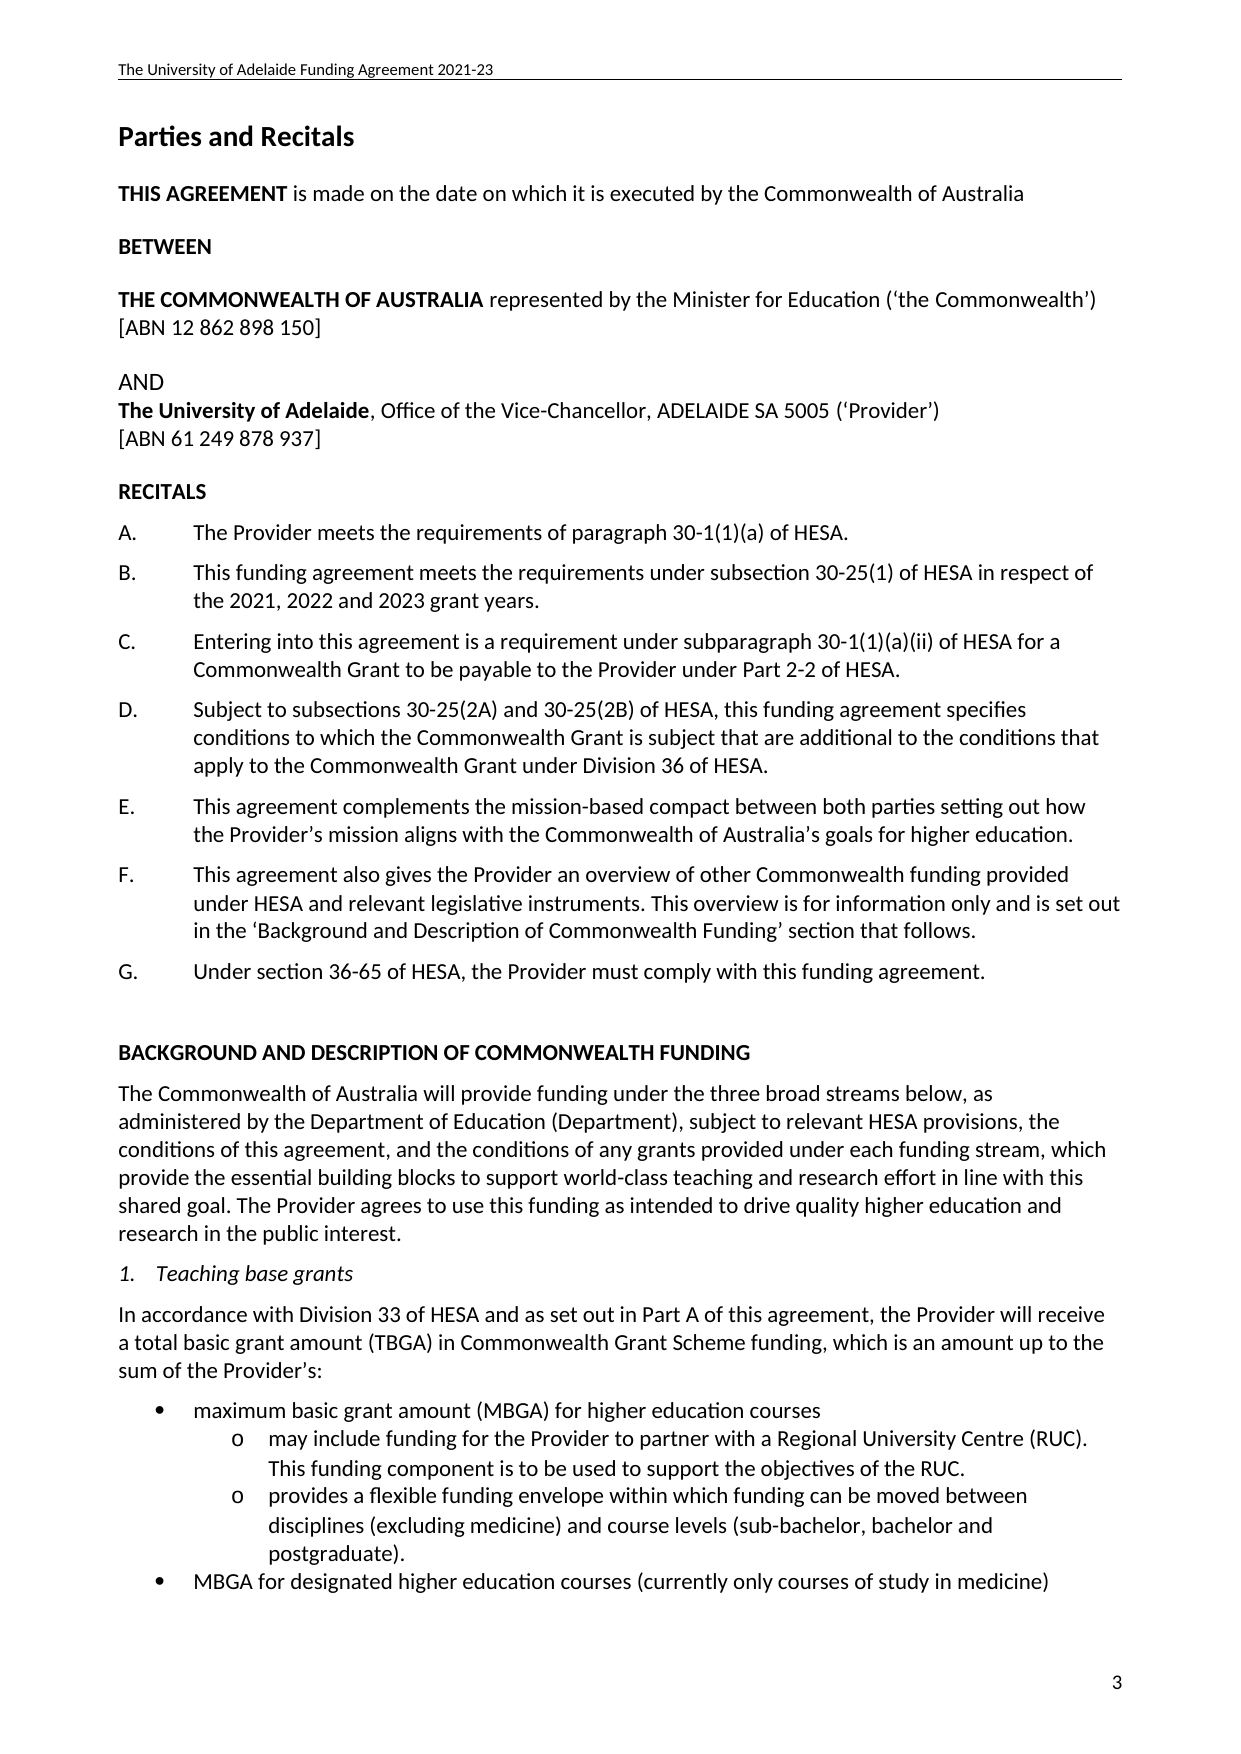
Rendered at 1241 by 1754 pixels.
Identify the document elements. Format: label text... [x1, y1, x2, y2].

text Parties and Recitals [118, 118, 1122, 154]
list Entering into this agreement is a requirement under subparagraph 30-1(1)(a)(ii) of HESA for a Commonwealth Grant to be payable to the Provider under Part 2-2 of HESA. [118, 627, 1122, 683]
text [ABN 61 249 878 937] [118, 424, 1122, 452]
text In accordance with Division 33 of HESA and as set out in Part A of this agreement, the Provider will receive a total basic grant amount (TBGA) in Commonwealth Grant Scheme funding, which is an amount up to the sum of the Provider’s: [118, 1300, 1122, 1384]
text BACKGROUND AND DESCRIPTION OF COMMONWEALTH FUNDING [118, 1038, 1122, 1066]
text AND [118, 366, 1122, 396]
list Under section 36-65 of HESA, the Provider must comply with this funding agreement. [118, 957, 1122, 985]
text THE COMMONWEALTH OF AUSTRALIA represented by the Minister for Education (‘the Commonwealth’) [ABN 12 862 898 150] [118, 285, 1122, 341]
list This agreement complements the mission-based compact between both parties setting out how the Provider’s mission aligns with the Commonwealth of Australia’s goals for higher education. [118, 792, 1122, 848]
text The University of Adelaide, Office of the Vice-Chancellor, ADELAIDE SA 5005 (‘Provider’) [118, 396, 1122, 424]
list provides a flexible funding envelope within which funding can be moved between disciplines (excluding medicine) and course levels (sub-bachelor, bachelor and postgraduate). [231, 1482, 1122, 1567]
text BETWEEN [118, 232, 1122, 260]
list The Provider meets the requirements of paragraph 30-1(1)(a) of HESA. [118, 518, 1122, 546]
list maximum basic grant amount (MBGA) for higher education courses [156, 1396, 1122, 1424]
text The Commonwealth of Australia will provide funding under the three broad streams below, as administered by the Department of Education (Department), subject to relevant HESA provisions, the conditions of this agreement, and the conditions of any grants provided under each funding stream, which provide the essential building blocks to support world-class teaching and research effort in line with this shared goal. The Provider agrees to use this funding as intended to drive quality higher education and research in the public interest. [118, 1079, 1122, 1247]
text RECITALS [118, 477, 1122, 505]
list Teaching base grants [118, 1259, 1122, 1287]
list This agreement also gives the Provider an overview of other Commonwealth funding provided under HESA and relevant legislative instruments. This overview is for information only and is set out in the ‘Background and Description of Commonwealth Funding’ section that follows. [118, 861, 1122, 945]
list MBGA for designated higher education courses (currently only courses of study in medicine) [156, 1567, 1122, 1595]
list Subject to subsections 30-25(2A) and 30-25(2B) of HESA, this funding agreement specifies conditions to which the Commonwealth Grant is subject that are additional to the conditions that apply to the Commonwealth Grant under Division 36 of HESA. [118, 696, 1122, 779]
text THIS AGREEMENT is made on the date on which it is executed by the Commonwealth of Australia [118, 179, 1122, 207]
list may include funding for the Provider to partner with a Regional University Centre (RUC). This funding component is to be used to support the objectives of the RUC. [231, 1424, 1122, 1482]
list This funding agreement meets the requirements under subsection 30-25(1) of HESA in respect of the 2021, 2022 and 2023 grant years. [118, 558, 1122, 614]
